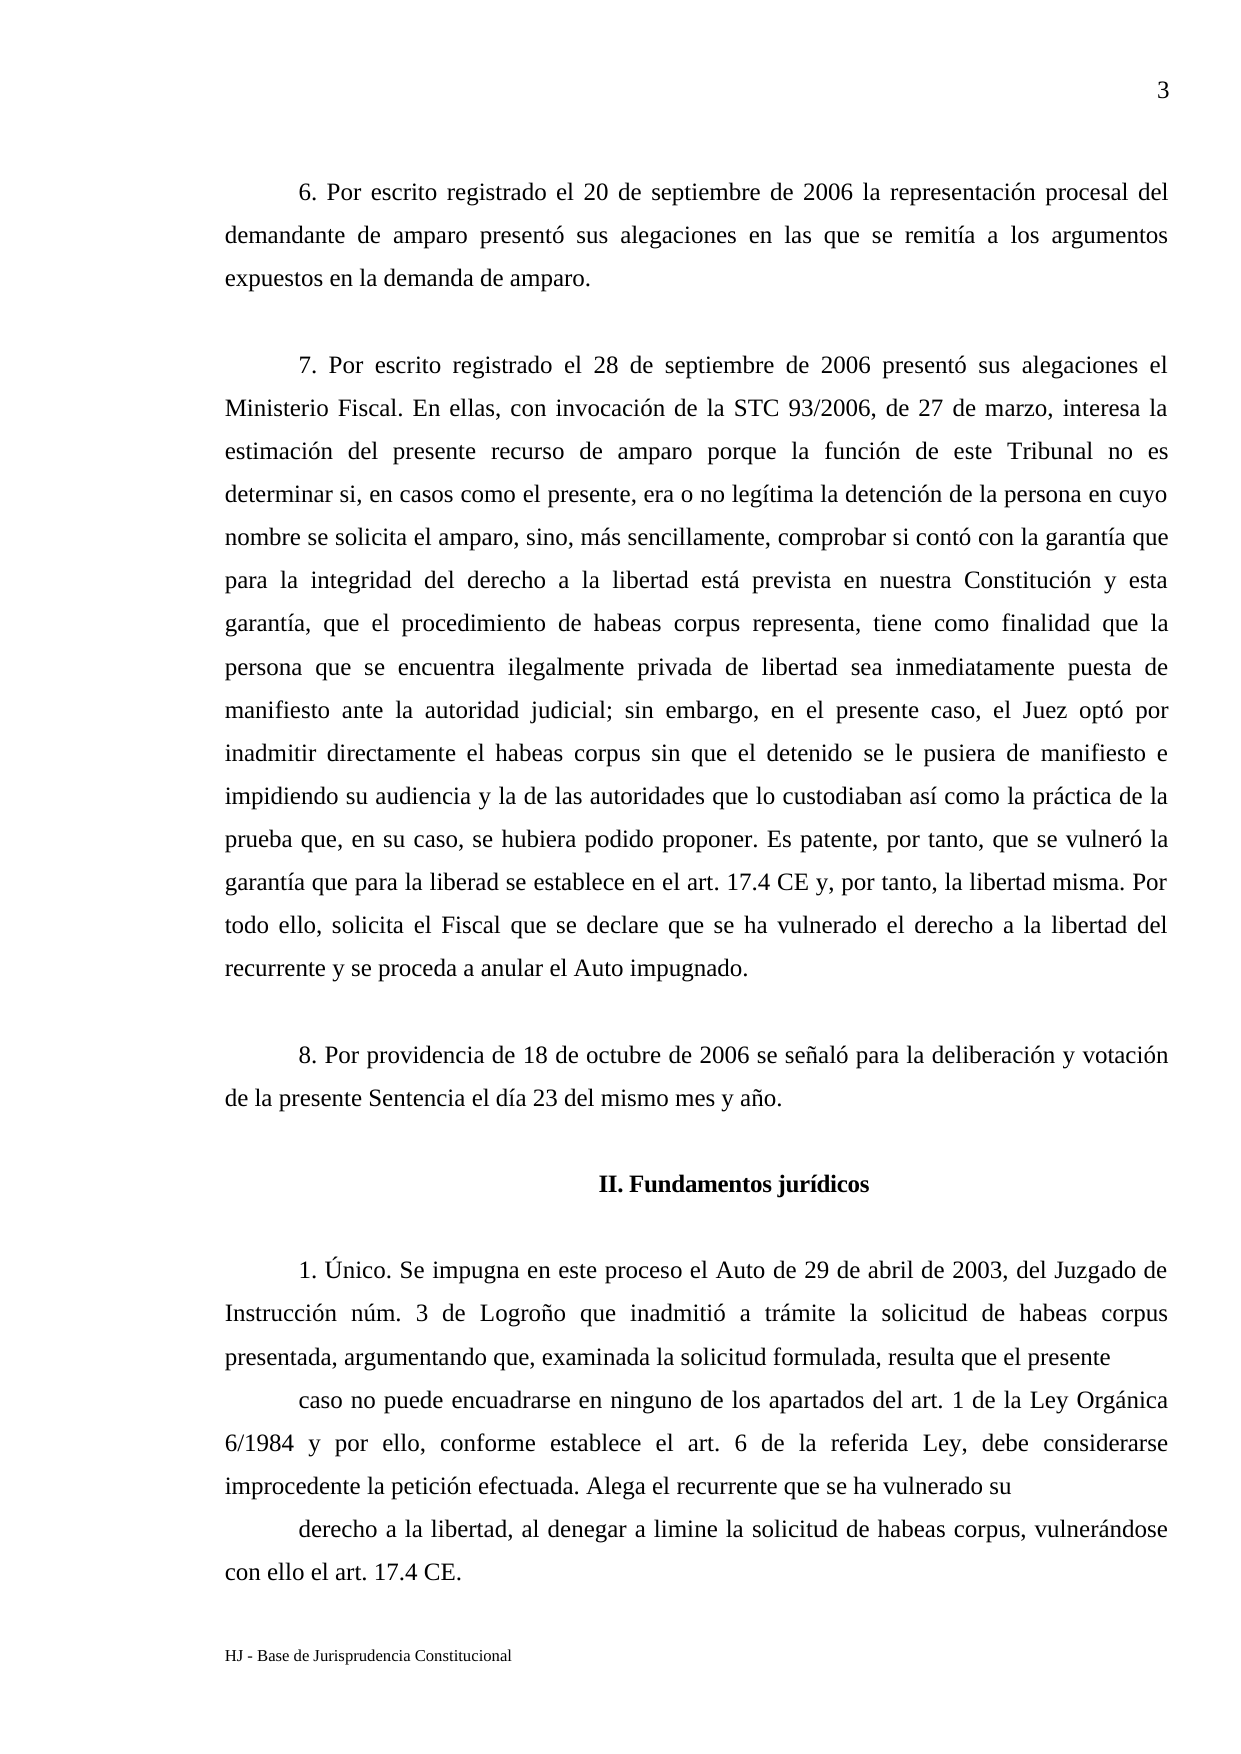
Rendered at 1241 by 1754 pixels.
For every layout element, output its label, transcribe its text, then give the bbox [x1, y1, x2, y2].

text derecho a la libertad, al denegar a limine la solicitud de habeas corpus, vulnerándose con ello el art. 17.4 CE. [224, 1514, 1169, 1586]
text 6. Por escrito registrado el 20 de septiembre de 2006 la representación procesal del demandante de amparo presentó sus alegaciones en las que se remitía a los argumentos expuestos en la demanda de amparo. [224, 177, 1169, 292]
text 8. Por providencia de 18 de octubre de 2006 se señaló para la deliberación y votación de la presente Sentencia el día 23 del mismo mes y año. [224, 1040, 1169, 1112]
text 7. Por escrito registrado el 28 de septiembre de 2006 presentó sus alegaciones el Ministerio Fiscal. En ellas, con invocación de la STC 93/2006, de 27 de marzo, interesa la estimación del presente recurso de amparo porque la función de este Tribunal no es determinar si, en casos como el presente, era o no legítima la detención de la persona en cuyo nombre se solicita el amparo, sino, más sencillamente, comprobar si contó con la garantía que para la integridad del derecho a la libertad está prevista en nuestra Constitución y esta garantía, que el procedimiento de habeas corpus representa, tiene como finalidad que la persona que se encuentra ilegalmente privada de libertad sea inmediatamente puesta de manifiesto ante la autoridad judicial; sin embargo, en el presente caso, el Juez optó por inadmitir directamente el habeas corpus sin que el detenido se le pusiera de manifiesto e impidiendo su audiencia y la de las autoridades que lo custodiaban así como la práctica de la prueba que, en su caso, se hubiera podido proponer. Es patente, por tanto, que se vulneró la garantía que para la liberad se establece en el art. 17.4 CE y, por tanto, la libertad misma. Por todo ello, solicita el Fiscal que se declare que se ha vulnerado el derecho a la libertad del recurrente y se proceda a anular el Auto impugnado. [224, 350, 1169, 982]
text caso no puede encuadrarse en ninguno de los apartados del art. 1 de la Ley Orgánica 6/1984 y por ello, conforme establece el art. 6 de la referida Ley, debe considerarse improcedente la petición efectuada. Alega el recurrente que se ha vulnerado su [224, 1385, 1169, 1500]
text 1. Único. Se impugna en este proceso el Auto de 29 de abril de 2003, del Juzgado de Instrucción núm. 3 de Logroño que inadmitió a trámite la solicitud de habeas corpus presentada, argumentando que, examinada la solicitud formulada, resulta que el presente [224, 1255, 1169, 1370]
subtitle II. Fundamentos jurídicos [224, 1169, 1169, 1198]
